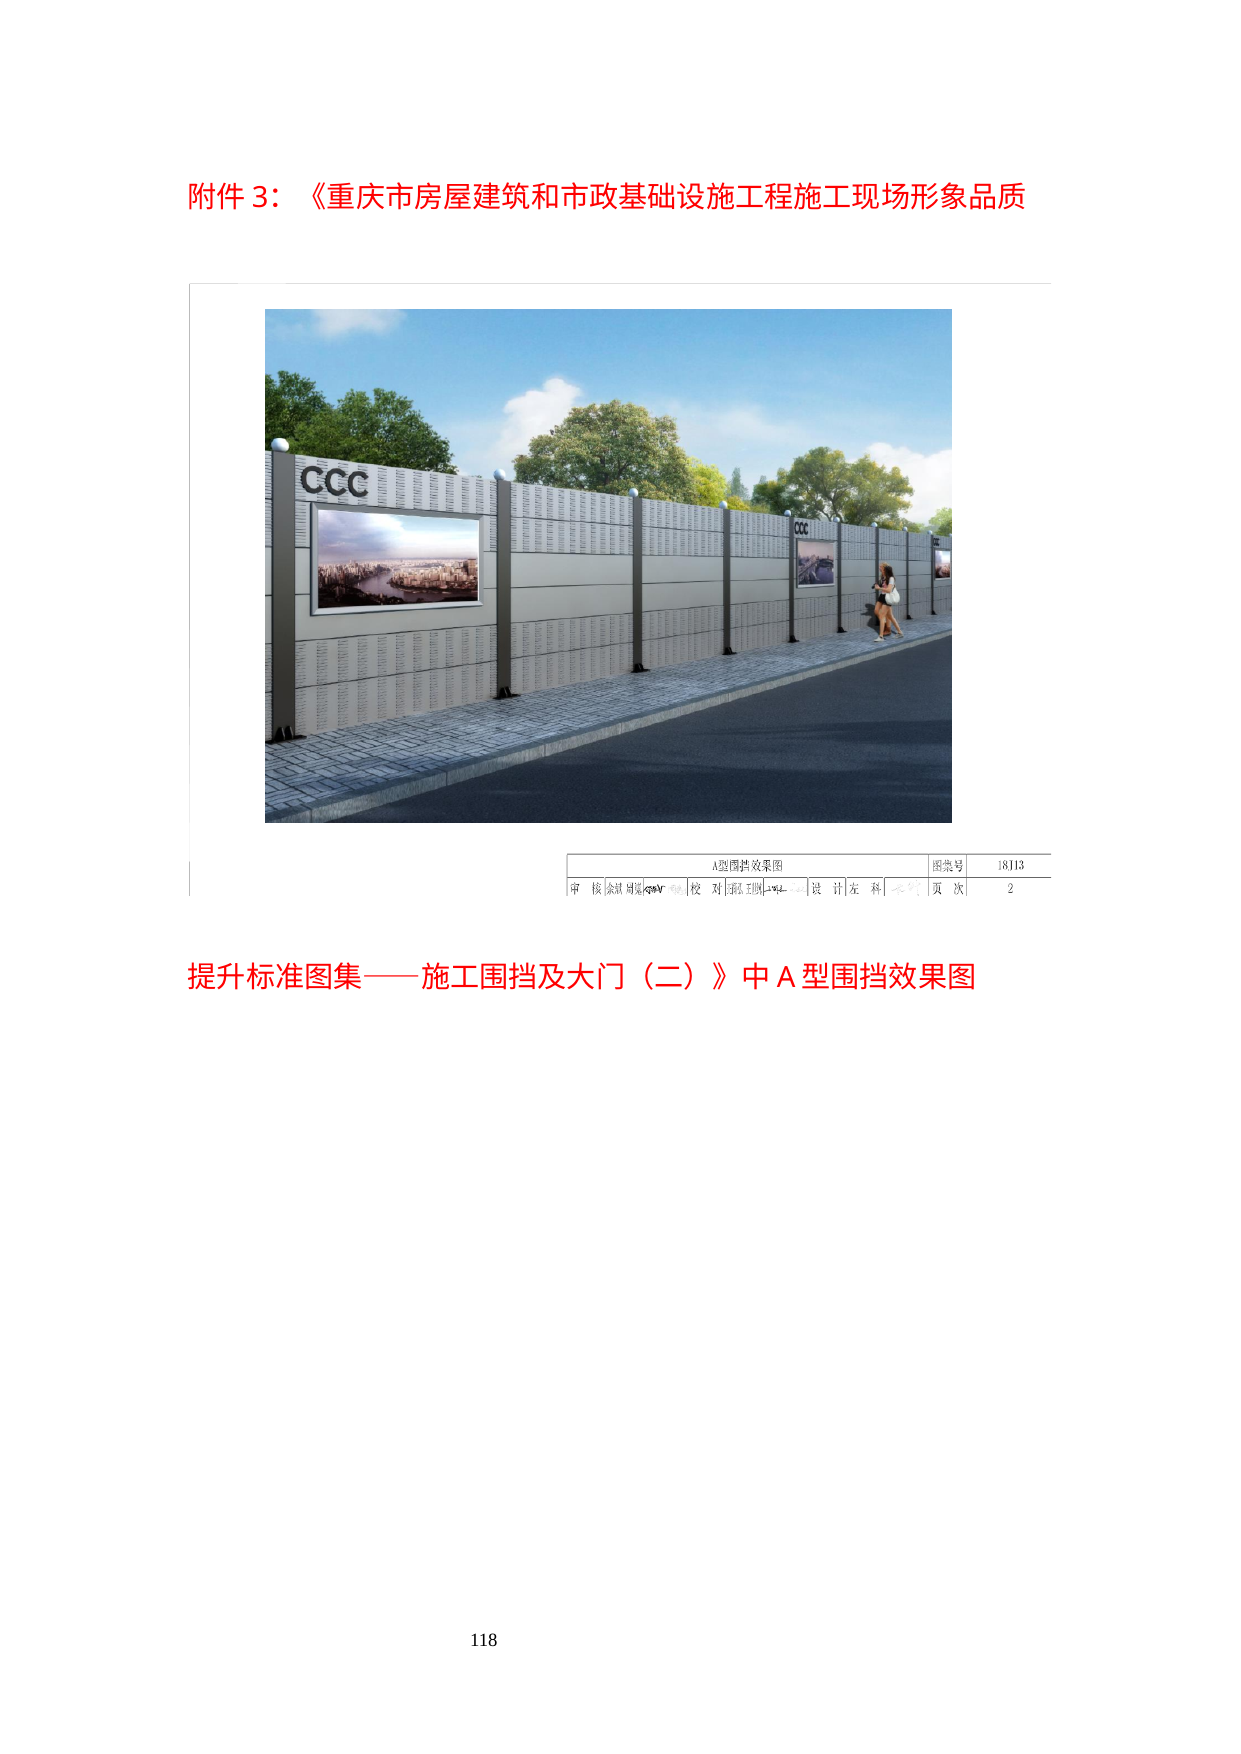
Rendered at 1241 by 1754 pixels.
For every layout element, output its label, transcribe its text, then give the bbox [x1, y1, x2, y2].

picture [189, 283, 1052, 896]
